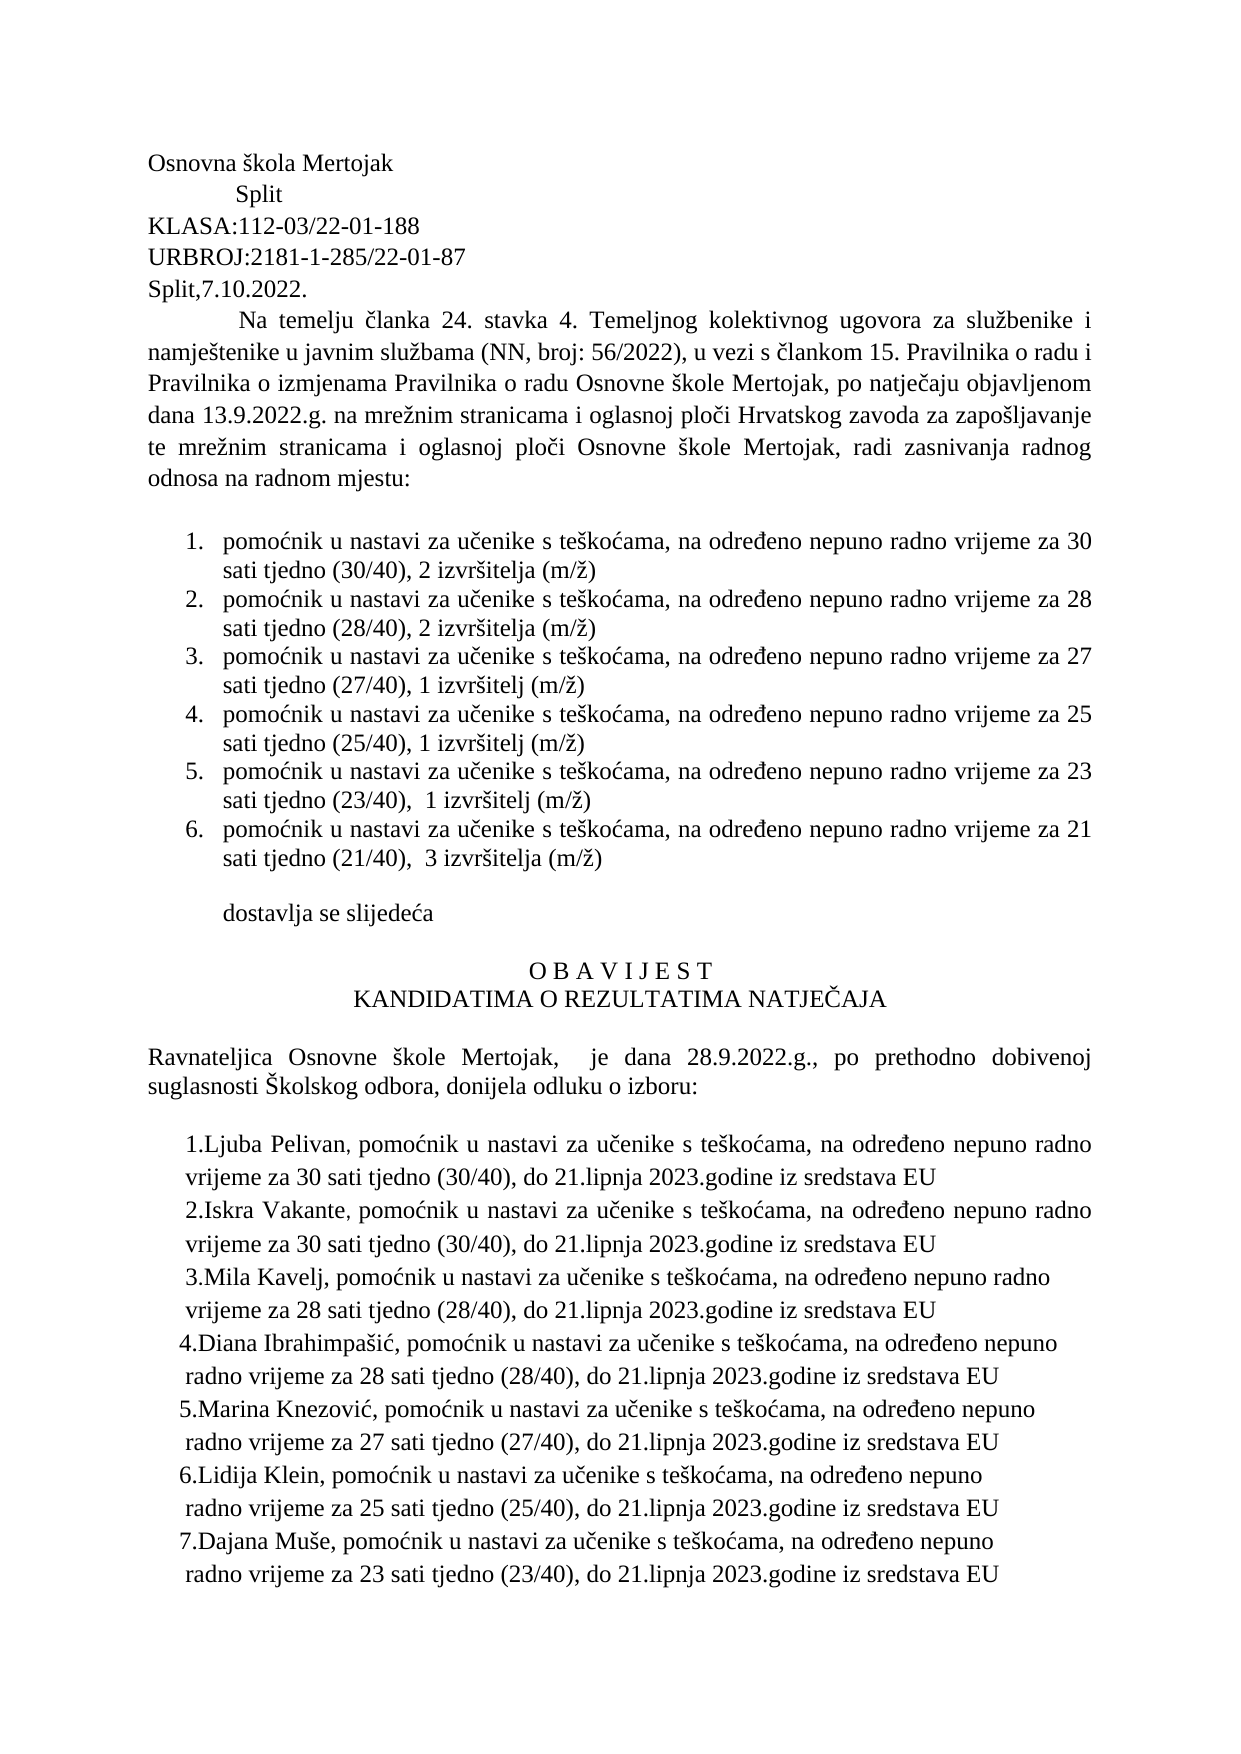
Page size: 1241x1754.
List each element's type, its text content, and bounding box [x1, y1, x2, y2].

text Split,7.10.2022. Na temelju članka 24. stavka 4. Temeljnog kolektivnog ugovora za službenike i namještenike u javnim službama (NN, broj: 56/2022), u vezi s člankom 15. Pravilnika o radu i Pravilnika o izmjenama Pravilnika o radu Osnovne škole Mertojak, po natječaju objavljenom dana 13.9.2022.g. na mrežnim stranicama i oglasnoj ploči Hrvatskog zavoda za zapošljavanje te mrežnim stranicama i oglasnoj ploči Osnovne škole Mertojak, radi zasnivanja radnog odnosa na radnom mjestu: [148, 274, 1093, 492]
text 5.Marina Knezović, pomoćnik u nastavi za učenike s teškoćama, na određeno nepuno [148, 1394, 1093, 1423]
text dostavlja se slijedeća [223, 898, 1093, 927]
text 7.Dajana Muše, pomoćnik u nastavi za učenike s teškoćama, na određeno nepuno [148, 1526, 1093, 1555]
text KLASA:112-03/22-01-188 [148, 211, 1093, 239]
text radno vrijeme za 28 sati tjedno (28/40), do 21.lipnja 2023.godine iz sredstava EU [148, 1361, 1093, 1390]
text 6.Lidija Klein, pomoćnik u nastavi za učenike s teškoćama, na određeno nepuno [148, 1460, 1093, 1489]
text radno vrijeme za 27 sati tjedno (27/40), do 21.lipnja 2023.godine iz sredstava EU [148, 1427, 1093, 1456]
text Ravnateljica Osnovne škole Mertojak, je dana 28.9.2022.g., po prethodno dobivenoj suglasnosti Školskog odbora, donijela odluku o izboru: [148, 1042, 1093, 1100]
text URBROJ:2181-1-285/22-01-87 [148, 242, 1093, 271]
text Split [148, 179, 1093, 208]
list pomoćnik u nastavi za učenike s teškoćama, na određeno nepuno radno vrijeme za 21 sati tjedno (21/40), 3 izvršitelja (m/ž) [185, 814, 1093, 871]
text radno vrijeme za 25 sati tjedno (25/40), do 21.lipnja 2023.godine iz sredstava EU [148, 1493, 1093, 1522]
text 2.Iskra Vakante, pomoćnik u nastavi za učenike s teškoćama, na određeno nepuno radno vrijeme za 30 sati tjedno (30/40), do 21.lipnja 2023.godine iz sredstava EU [185, 1195, 1093, 1257]
text 1.Ljuba Pelivan, pomoćnik u nastavi za učenike s teškoćama, na određeno nepuno radno vrijeme za 30 sati tjedno (30/40), do 21.lipnja 2023.godine iz sredstava EU [185, 1129, 1093, 1191]
text Osnovna škola Mertojak [148, 148, 1093, 176]
list pomoćnik u nastavi za učenike s teškoćama, na određeno nepuno radno vrijeme za 27 sati tjedno (27/40), 1 izvršitelj (m/ž) [185, 641, 1093, 699]
text 4.Diana Ibrahimpašić, pomoćnik u nastavi za učenike s teškoćama, na određeno nepuno [148, 1328, 1093, 1357]
list pomoćnik u nastavi za učenike s teškoćama, na određeno nepuno radno vrijeme za 30 sati tjedno (30/40), 2 izvršitelja (m/ž) [185, 526, 1093, 584]
text O B A V I J E S T KANDIDATIMA O REZULTATIMA NATJEČAJA [148, 956, 1093, 1013]
text 3.Mila Kavelj, pomoćnik u nastavi za učenike s teškoćama, na određeno nepuno radno [148, 1262, 1093, 1291]
text vrijeme za 28 sati tjedno (28/40), do 21.lipnja 2023.godine iz sredstava EU [148, 1295, 1093, 1324]
text radno vrijeme za 23 sati tjedno (23/40), do 21.lipnja 2023.godine iz sredstava EU [148, 1559, 1093, 1588]
list pomoćnik u nastavi za učenike s teškoćama, na određeno nepuno radno vrijeme za 25 sati tjedno (25/40), 1 izvršitelj (m/ž) [185, 699, 1093, 756]
list pomoćnik u nastavi za učenike s teškoćama, na određeno nepuno radno vrijeme za 28 sati tjedno (28/40), 2 izvršitelja (m/ž) [185, 584, 1093, 641]
list pomoćnik u nastavi za učenike s teškoćama, na određeno nepuno radno vrijeme za 23 sati tjedno (23/40), 1 izvršitelj (m/ž) [185, 756, 1093, 814]
